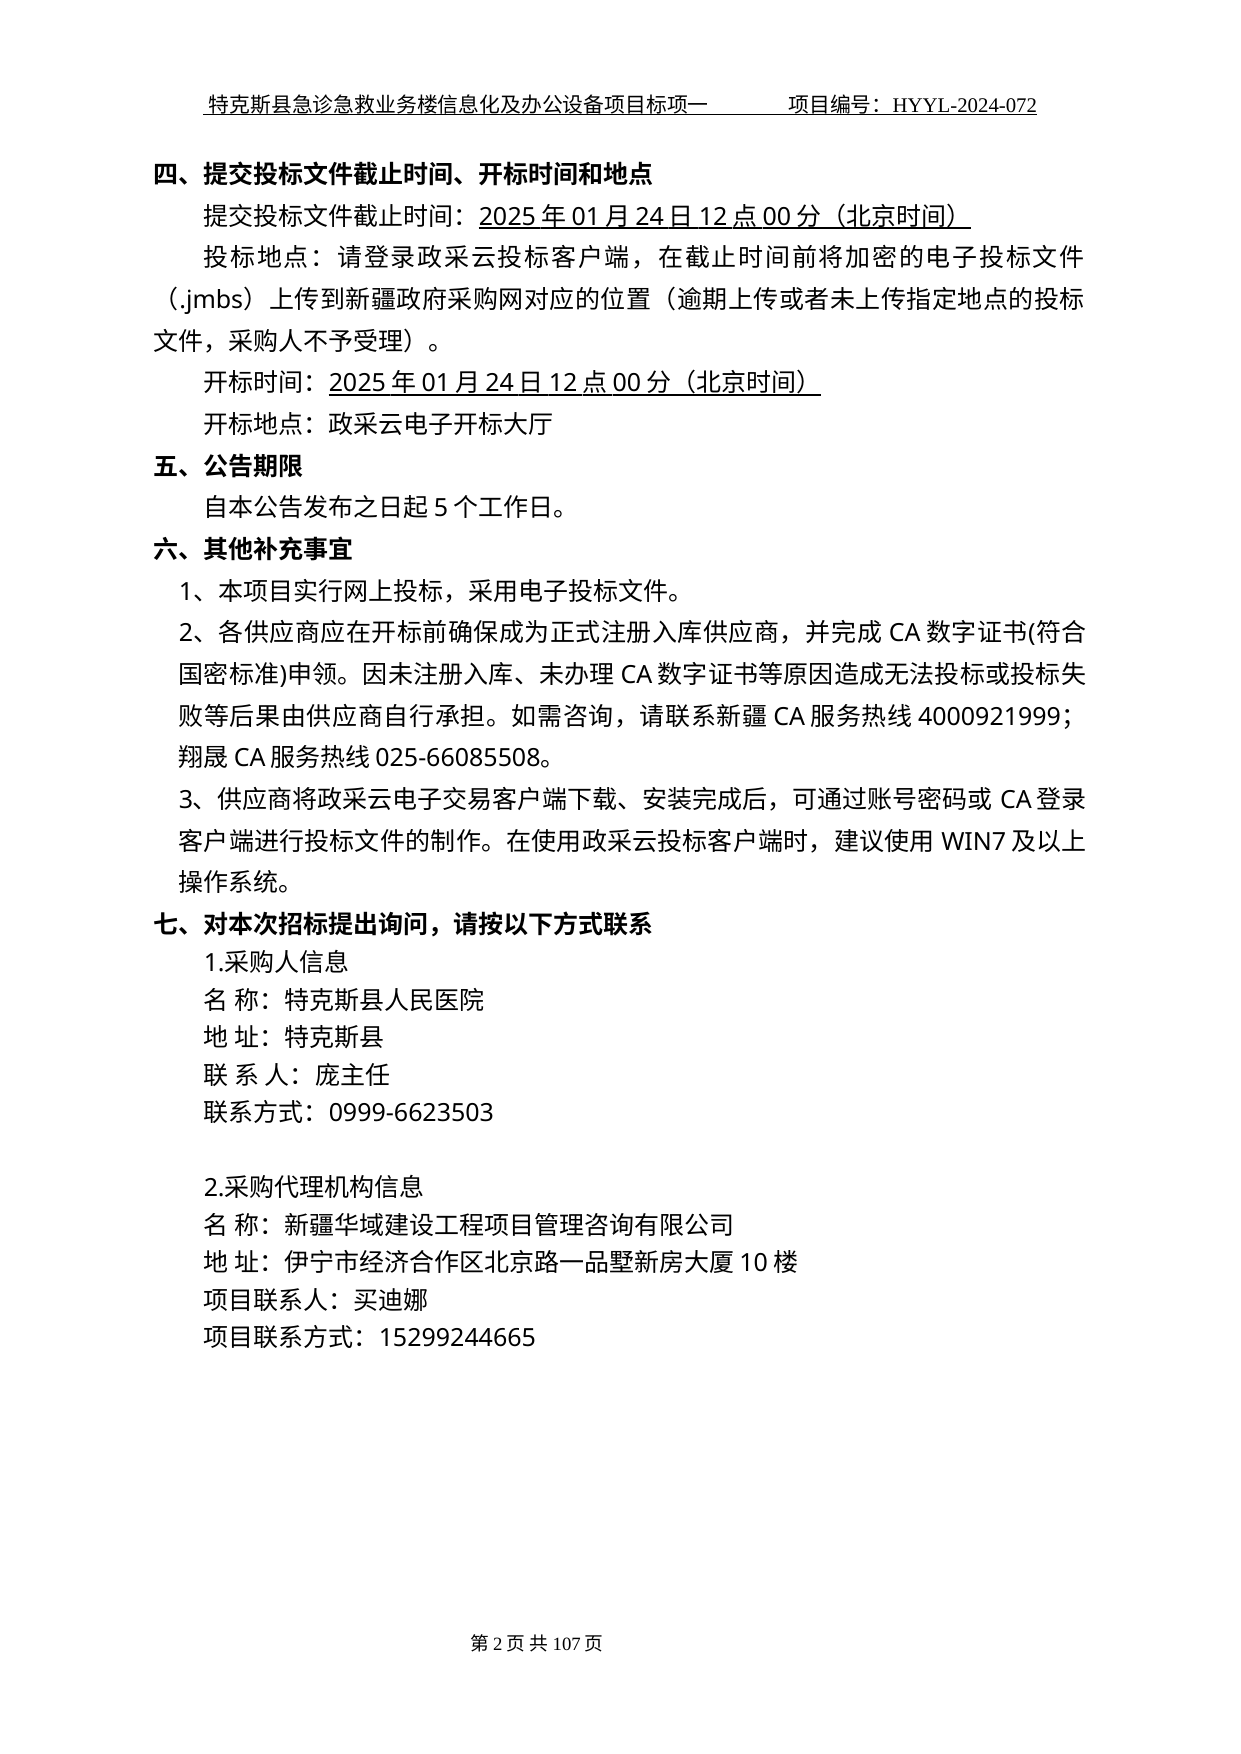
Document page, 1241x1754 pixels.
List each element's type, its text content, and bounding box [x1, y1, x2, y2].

text 开标时间：2025年 01月24日12点00分（北京时间） [153, 358, 1087, 400]
text 地 址：特克斯县 [153, 1017, 1087, 1054]
text 联系方式：0999-6623503 [153, 1092, 1087, 1129]
text 自本公告发布之日起5个工作日。 [153, 483, 1087, 525]
text 投标地点：请登录政采云投标客户端，在截止时间前将加密的电子投标文件（.jmbs）上传到新疆政府采购网对应的位置（逾期上传或者未上传指定地点的投标文件，采购人不予受理）。 [153, 233, 1087, 358]
text 项目联系方式：15299244665 [153, 1317, 1087, 1354]
text 1.采购人信息 [153, 942, 1087, 979]
text 联 系 人：庞主任 [153, 1054, 1087, 1092]
subtitle 2、各供应商应在开标前确保成为正式注册入库供应商，并完成CA数字证书(符合国密标准)申领。因未注册入库、未办理CA数字证书等原因造成无法投标或投标失败等后果由供应商自行承担。如需咨询，请联系新疆CA服务热线4000921999；翔晟CA服务热线025-66085508。 [178, 608, 1087, 775]
subtitle 六、其他补充事宜 [153, 525, 1087, 567]
text 地 址：伊宁市经济合作区北京路一品墅新房大厦10楼 [153, 1242, 1087, 1279]
subtitle 四、提交投标文件截止时间、开标时间和地点 [153, 150, 1087, 192]
subtitle 五、公告期限 [153, 442, 1087, 483]
subtitle 3、供应商将政采云电子交易客户端下载、安装完成后，可通过账号密码或CA登录客户端进行投标文件的制作。在使用政采云投标客户端时，建议使用WIN7及以上操作系统。 [178, 775, 1087, 900]
text 2.采购代理机构信息 [153, 1167, 1087, 1204]
text 名 称：特克斯县人民医院 [153, 979, 1087, 1017]
text 提交投标文件截止时间：2025年 01月24日12点00分（北京时间） [153, 192, 1087, 233]
text 开标地点：政采云电子开标大厅 [153, 400, 1087, 442]
subtitle 1、本项目实行网上投标，采用电子投标文件。 [153, 567, 1087, 608]
text 名 称：新疆华域建设工程项目管理咨询有限公司 [153, 1204, 1087, 1242]
text 项目联系人：买迪娜 [153, 1279, 1087, 1317]
subtitle 七、对本次招标提出询问，请按以下方式联系 [153, 900, 1087, 942]
